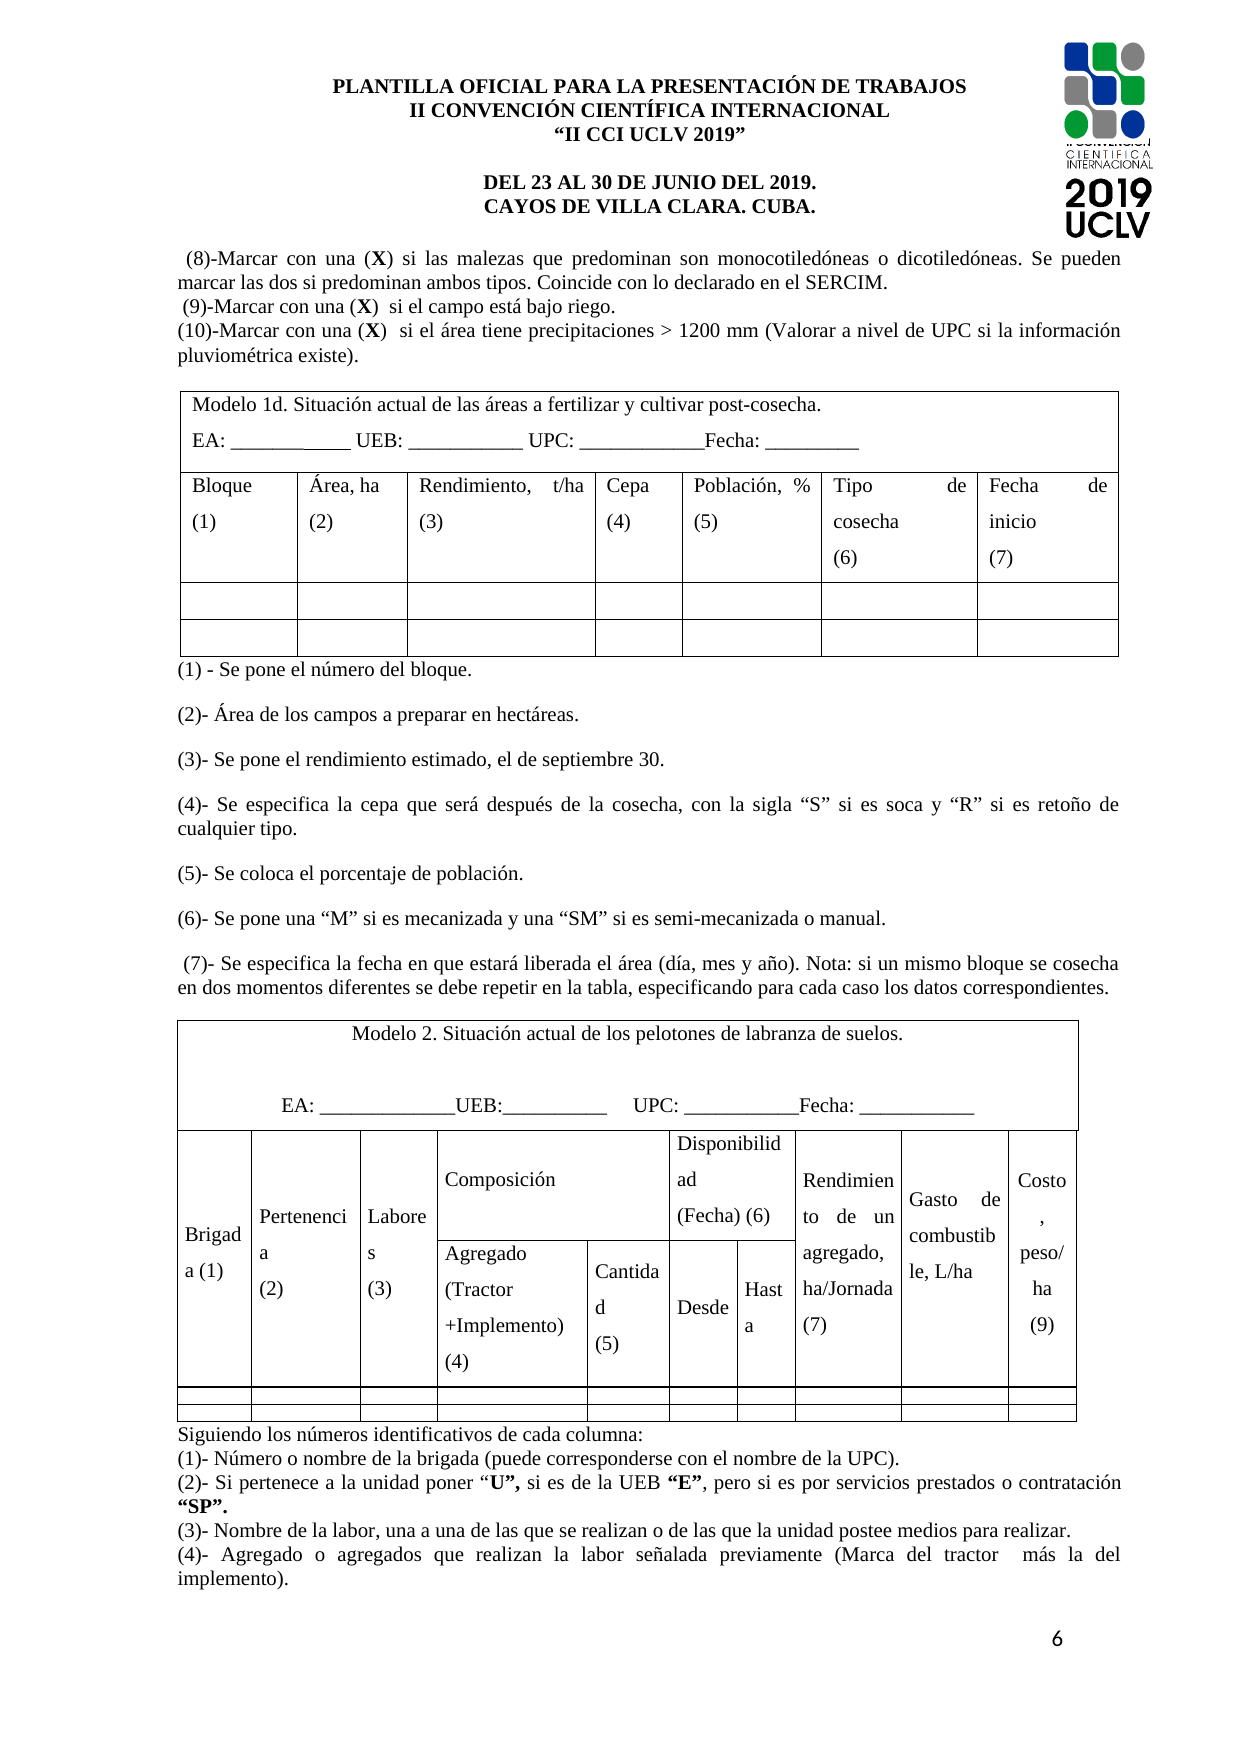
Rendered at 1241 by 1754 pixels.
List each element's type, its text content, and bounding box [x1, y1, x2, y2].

table_cell Población, % (5) [683, 473, 821, 582]
text (8)-Marcar con una (X) si las malezas que predominan son monocotiledóneas o dicotiledóneas. Se pueden marcar las dos si predominan ambos tipos. Coincide con lo declarado en el SERCIM. [177, 246, 1122, 294]
table_cell Labores (3) [361, 1131, 437, 1386]
table_cell [178, 1405, 251, 1421]
table_cell Tipo de cosecha (6) [822, 473, 977, 582]
table_cell [596, 583, 682, 619]
table_cell Bloque (1) [181, 473, 297, 582]
text (9)-Marcar con una (X) si el campo está bajo riego. [177, 294, 1122, 318]
table_cell [408, 583, 595, 619]
table_cell Rendimiento, t/ha (3) [408, 473, 595, 582]
table_cell [298, 620, 407, 656]
text (1)- Número o nombre de la brigada (puede corresponderse con el nombre de la UPC). [177, 1446, 1122, 1470]
table_cell Gasto de combustible, L/ha [902, 1131, 1008, 1386]
text Siguiendo los números identificativos de cada columna: [177, 1422, 1122, 1446]
text (7)- Se especifica la fecha en que estará liberada el área (día, mes y año). Nota: si un mismo bloque se cosecha en dos momentos diferentes se debe repetir en la tabla, especificando para cada caso los datos correspondientes. [177, 951, 1122, 999]
table_cell [796, 1405, 901, 1421]
table_cell [181, 620, 297, 656]
table_cell Desde [670, 1241, 737, 1386]
table_cell Área, ha (2) [298, 473, 407, 582]
table_cell [670, 1388, 737, 1403]
table_cell Brigada (1) [178, 1131, 251, 1386]
text (3)- Nombre de la labor, una a una de las que se realizan o de las que la unidad postee medios para realizar. [177, 1518, 1122, 1542]
table_cell [252, 1405, 360, 1421]
text (2)- Si pertenece a la unidad poner “U”, si es de la UEB “E”, pero si es por servicios prestados o contratación “SP”. [177, 1470, 1122, 1518]
table_cell [822, 583, 977, 619]
table_cell Fecha de inicio (7) [978, 473, 1118, 582]
table_cell [738, 1405, 795, 1421]
table_cell [438, 1388, 587, 1403]
table_cell Pertenencia (2) [252, 1131, 360, 1386]
table_cell [181, 583, 297, 619]
text (5)- Se coloca el porcentaje de población. [177, 861, 1122, 885]
table_cell [822, 620, 977, 656]
table_header Modelo 2. Situación actual de los pelotones de labranza de suelos. EA: _____________UEB:__________ UPC: ___________Fecha: ___________ [178, 1021, 1078, 1130]
text (2)- Área de los campos a preparar en hectáreas. [177, 702, 1122, 726]
table_cell [670, 1405, 737, 1421]
table_cell [1009, 1388, 1076, 1403]
table_cell Agregado (Tractor +Implemento) (4) [438, 1241, 587, 1386]
text (3)- Se pone el rendimiento estimado, el de septiembre 30. [177, 747, 1122, 771]
table_cell [978, 583, 1118, 619]
table_cell Composición [438, 1131, 669, 1240]
table_cell [361, 1405, 437, 1421]
table_cell Disponibilidad (Fecha) (6) [670, 1131, 795, 1240]
text (10)-Marcar con una (X) si el área tiene precipitaciones ˃ 1200 mm (Valorar a nivel de UPC si la información pluviométrica existe). [177, 318, 1122, 367]
table_cell [588, 1405, 669, 1421]
table_cell [438, 1405, 587, 1421]
table_cell [1009, 1405, 1076, 1421]
text (4)- Se especifica la cepa que será después de la cosecha, con la sigla “S” si es soca y “R” si es retoño de cualquier tipo. [177, 792, 1122, 840]
table_cell [596, 620, 682, 656]
text (1) - Se pone el número del bloque. [177, 657, 1122, 681]
table_cell [796, 1388, 901, 1403]
table_cell Cantidad (5) [588, 1241, 669, 1386]
table_cell [902, 1388, 1008, 1403]
table_cell [978, 620, 1118, 656]
table_cell [361, 1388, 437, 1403]
table_cell [408, 620, 595, 656]
text (6)- Se pone una “M” si es mecanizada y una “SM” si es semi-mecanizada o manual. [177, 906, 1122, 930]
table_cell [252, 1388, 360, 1403]
table_cell [902, 1405, 1008, 1421]
text (4)- Agregado o agregados que realizan la labor señalada previamente (Marca del tractor más la del implemento). [177, 1542, 1122, 1590]
picture [1061, 40, 1160, 246]
table_cell [738, 1388, 795, 1403]
table_header Modelo 1d. Situación actual de las áreas a fertilizar y cultivar post-cosecha. EA: _______ UEB: ___________ UPC: ____________Fecha: _________ [181, 392, 1118, 472]
table_cell [298, 583, 407, 619]
table_cell [588, 1388, 669, 1403]
table_cell Hasta [738, 1241, 795, 1386]
table_cell [683, 620, 821, 656]
table_cell [683, 583, 821, 619]
table_cell [178, 1388, 251, 1403]
table_cell Costo, peso/ha (9) [1009, 1131, 1076, 1386]
table_cell Cepa (4) [596, 473, 682, 582]
table_cell Rendimiento de un agregado, ha/Jornada (7) [796, 1131, 901, 1386]
